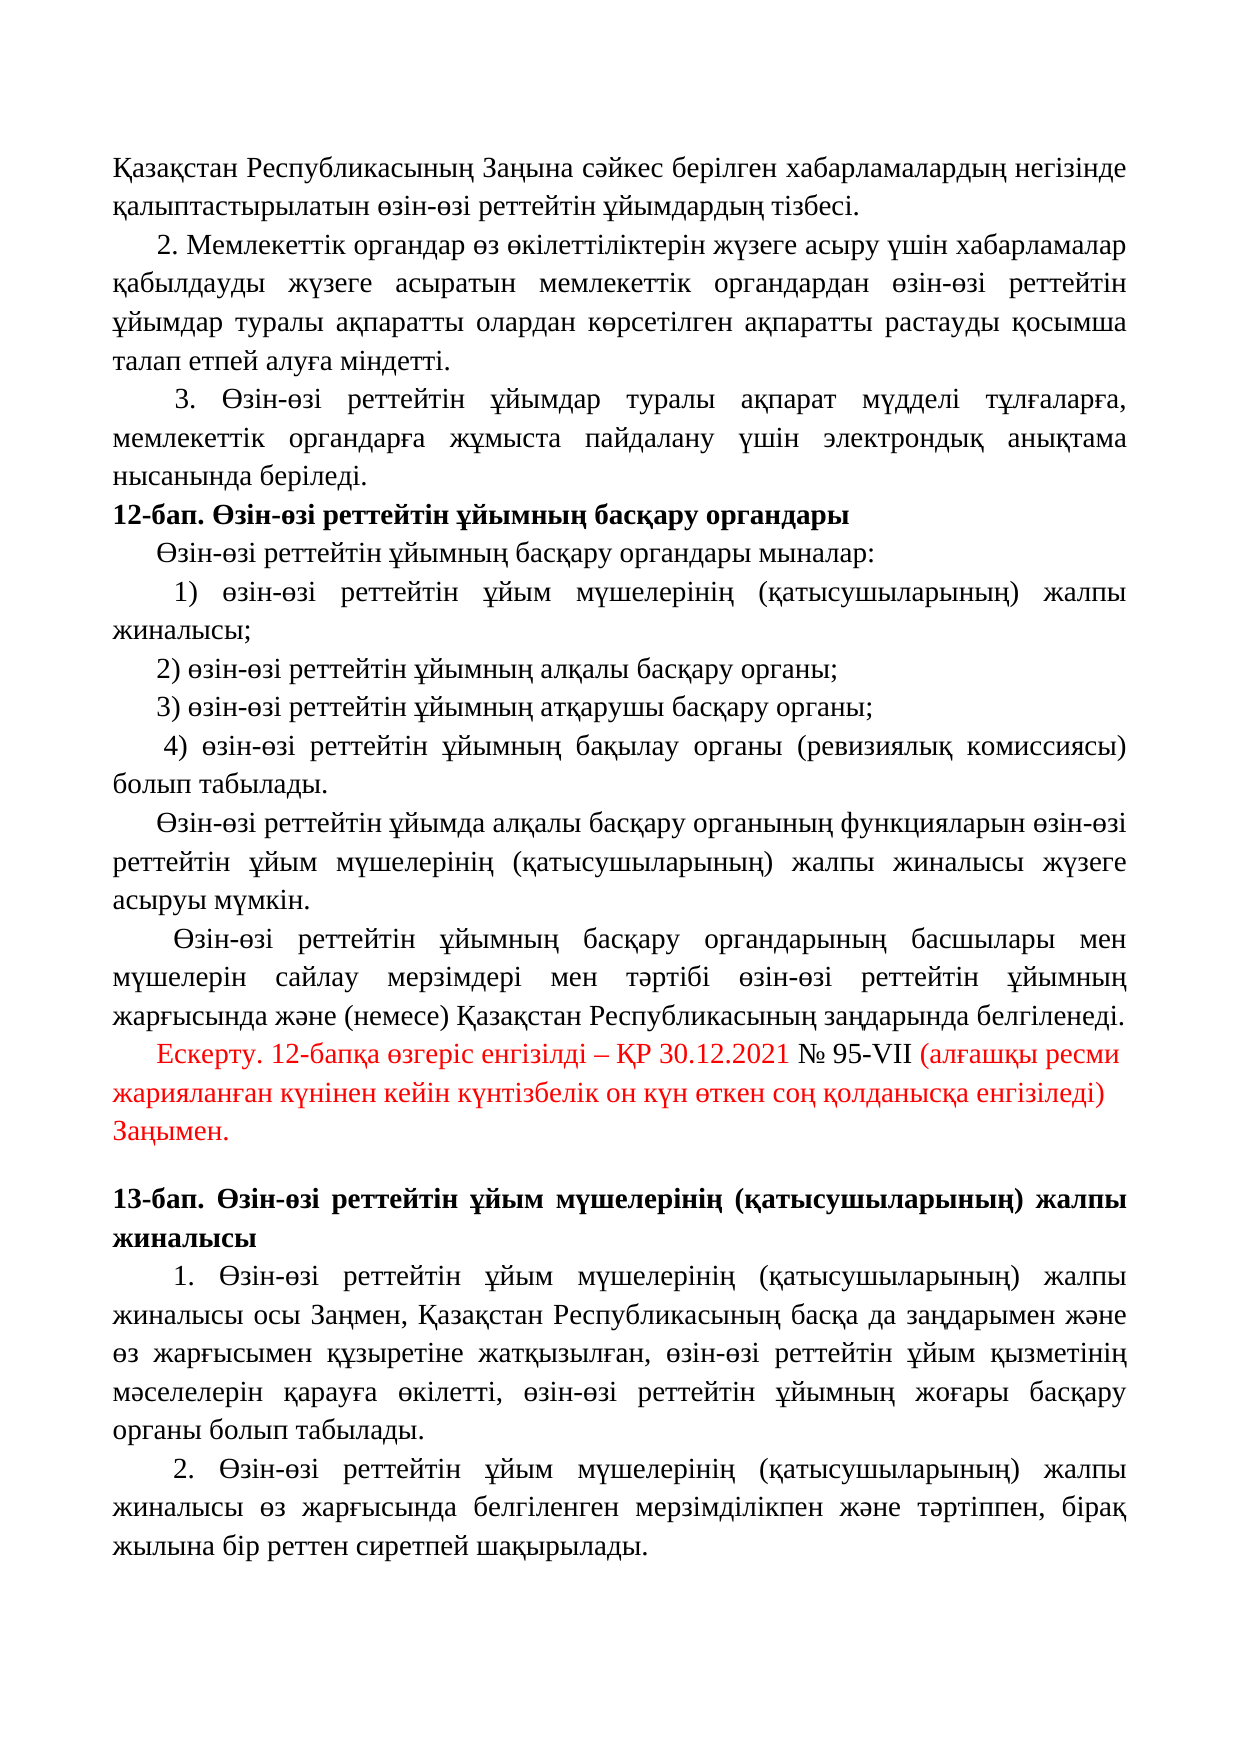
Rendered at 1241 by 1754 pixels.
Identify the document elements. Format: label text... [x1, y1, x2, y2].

text Ескерту. 12-бапқа өзгеріс енгізілді – ҚР 30.12.2021 № 95-VII (алғашқы ресми жарияланған күнінен кейін күнтізбелік он күн өткен соң қолданысқа енгізіледі) Заңымен. [112, 1036, 1128, 1177]
text 3) өзін-өзі реттейтін ұйымның атқарушы басқару органы; [112, 689, 1128, 723]
text Өзін-өзі реттейтін ұйымда алқалы басқару органының функцияларын өзін-өзі реттейтін ұйым мүшелерінің (қатысушыларының) жалпы жиналысы жүзеге асыруы мүмкін. [112, 805, 1128, 916]
text 4) өзін-өзі реттейтін ұйымның бақылау органы (ревизиялық комиссиясы) болып табылады. [112, 728, 1128, 800]
text 2. Өзін-өзі реттейтін ұйым мүшелерінің (қатысушыларының) жалпы жиналысы өз жарғысында белгіленген мерзімділікпен және тәртіппен, бірақ жылына бір реттен сиретпей шақырылады. [112, 1451, 1128, 1562]
text 12-бап. Өзін-өзі реттейтін ұйымның басқару органдары [112, 497, 1128, 530]
text 13-бап. Өзін-өзі реттейтін ұйым мүшелерінің (қатысушыларының) жалпы жиналысы [112, 1181, 1128, 1253]
text 2) өзін-өзі реттейтін ұйымның алқалы басқару органы; [112, 651, 1128, 684]
text 1) өзін-өзі реттейтін ұйым мүшелерінің (қатысушыларының) жалпы жиналысы; [112, 574, 1128, 646]
text 2. Мемлекеттік органдар өз өкілеттіліктерін жүзеге асыру үшін хабарламалар қабылдауды жүзеге асыратын мемлекеттік органдардан өзін-өзі реттейтін ұйымдар туралы ақпаратты олардан көрсетілген ақпаратты растауды қосымша талап етпей алуға міндетті. [112, 227, 1128, 376]
text 1. Өзін-өзі реттейтін ұйым мүшелерінің (қатысушыларының) жалпы жиналысы осы Заңмен, Қазақстан Республикасының басқа да заңдарымен және өз жарғысымен құзыретіне жатқызылған, өзін-өзі реттейтін ұйым қызметінің мәселелерін қарауға өкілетті, өзін-өзі реттейтін ұйымның жоғары басқару органы болып табылады. [112, 1258, 1128, 1446]
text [112, 150, 1128, 222]
text Өзін-өзі реттейтін ұйымның басқару органдары мыналар: [112, 535, 1128, 569]
text 3. Өзін-өзі реттейтін ұйымдар туралы ақпарат мүдделі тұлғаларға, мемлекеттік органдарға жұмыста пайдалану үшін электрондық анықтама нысанында беріледі. [112, 381, 1128, 492]
text Өзін-өзі реттейтін ұйымның басқару органдарының басшылары мен мүшелерін сайлау мерзімдері мен тәртібі өзін-өзі реттейтін ұйымның жарғысында және (немесе) Қазақстан Республикасының заңдарында белгіленеді. [112, 921, 1128, 1031]
